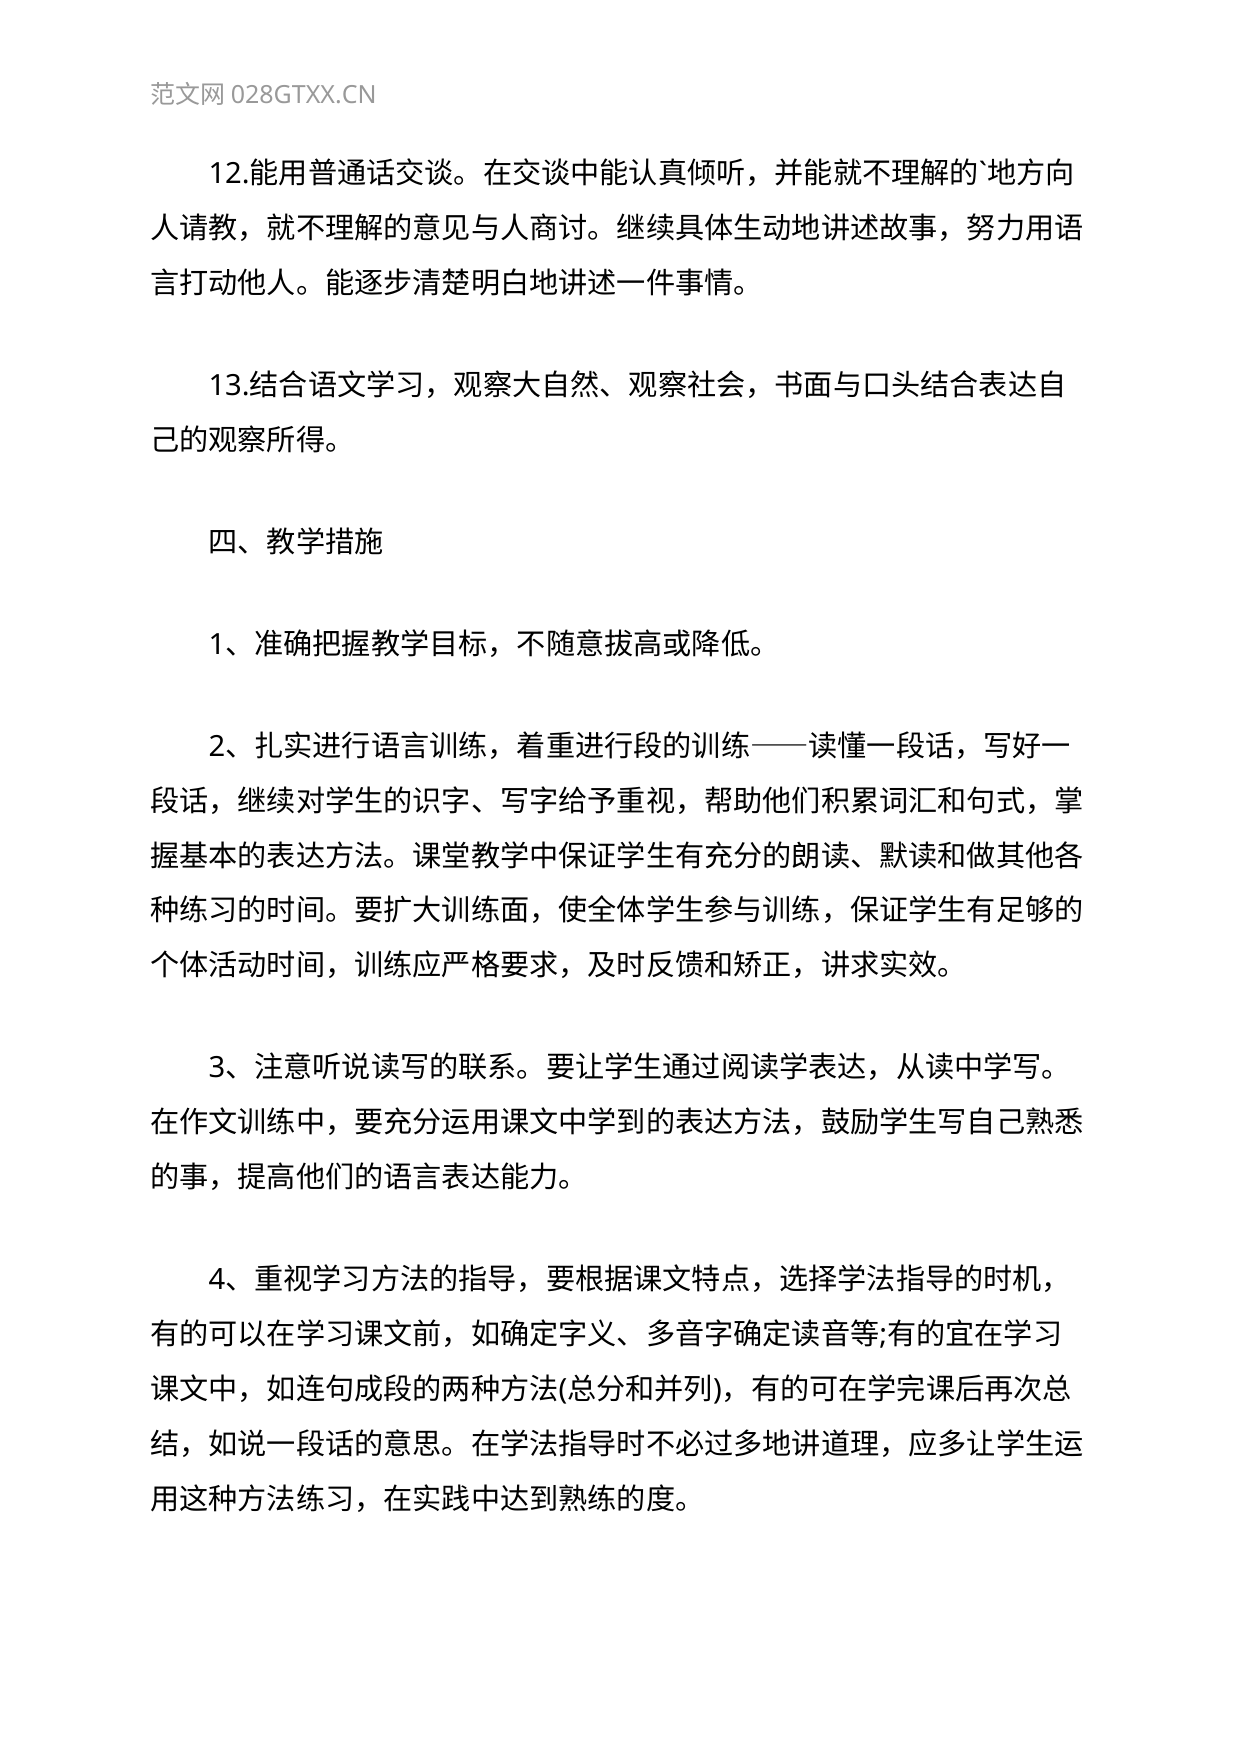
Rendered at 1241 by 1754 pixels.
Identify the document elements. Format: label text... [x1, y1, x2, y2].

text 四、教学措施 [150, 518, 1090, 561]
text 3、注意听说读写的联系。要让学生通过阅读学表达，从读中学写。在作文训练中，要充分运用课文中学到的表达方法，鼓励学生写自己熟悉的事，提高他们的语言表达能力。 [150, 1044, 1090, 1196]
text 13.结合语文学习，观察大自然、观察社会，书面与口头结合表达自己的观察所得。 [150, 362, 1090, 459]
text 2、扎实进行语言训练，着重进行段的训练——读懂一段话，写好一段话，继续对学生的识字、写字给予重视，帮助他们积累词汇和句式，掌握基本的表达方法。课堂教学中保证学生有充分的朗读、默读和做其他各种练习的时间。要扩大训练面，使全体学生参与训练，保证学生有足够的个体活动时间，训练应严格要求，及时反馈和矫正，讲求实效。 [150, 722, 1090, 984]
text 12.能用普通话交谈。在交谈中能认真倾听，并能就不理解的`地方向人请教，就不理解的意见与人商讨。继续具体生动地讲述故事，努力用语言打动他人。能逐步清楚明白地讲述一件事情。 [150, 150, 1090, 302]
text 4、重视学习方法的指导，要根据课文特点，选择学法指导的时机，有的可以在学习课文前，如确定字义、多音字确定读音等;有的宜在学习课文中，如连句成段的两种方法(总分和并列)，有的可在学完课后再次总结，如说一段话的意思。在学法指导时不必过多地讲道理，应多让学生运用这种方法练习，在实践中达到熟练的度。 [150, 1255, 1090, 1517]
text 1、准确把握教学目标，不随意拔高或降低。 [150, 620, 1090, 663]
